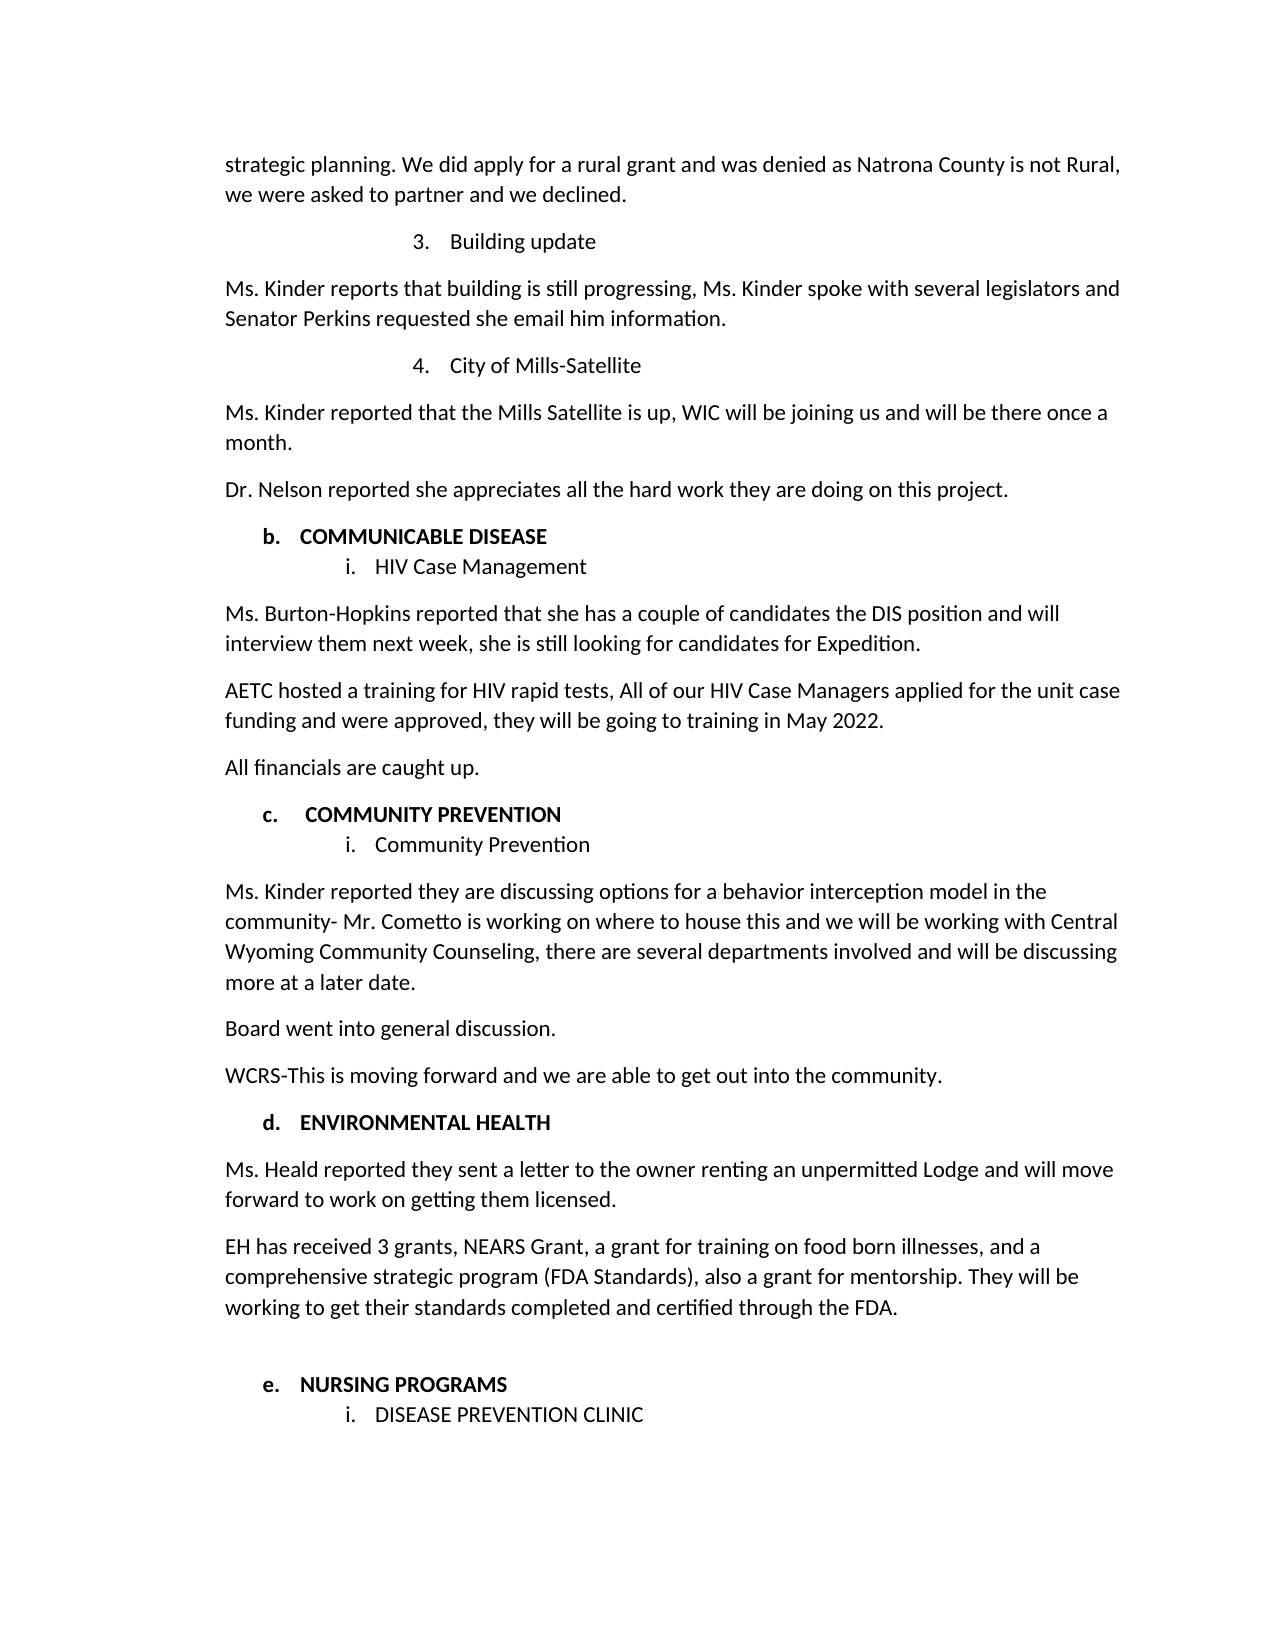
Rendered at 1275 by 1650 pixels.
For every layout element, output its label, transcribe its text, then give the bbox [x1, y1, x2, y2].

text Ms. Kinder reported they are discussing options for a behavior interception model in the community- Mr. Cometto is working on where to house this and we will be working with Central Wyoming Community Counseling, there are several departments involved and will be discussing more at a later date. [225, 877, 1125, 996]
text Dr. Nelson reported she appreciates all the hard work they are doing on this project. [225, 475, 1125, 503]
text Board went into general discussion. [225, 1014, 1125, 1043]
list COMMUNICABLE DISEASE [262, 522, 1125, 550]
text EH has received 3 grants, NEARS Grant, a grant for training on food born illnesses, and a comprehensive strategic program (FDA Standards), also a grant for mentorship. They will be working to get their standards completed and certified through the FDA. [225, 1232, 1125, 1321]
text All financials are caught up. [225, 753, 1125, 781]
text WCRS-This is moving forward and we are able to get out into the community. [225, 1061, 1125, 1089]
list NURSING PROGRAMS [262, 1370, 1125, 1398]
list City of Mills-Satellite [412, 351, 1125, 379]
text Ms. Kinder reports that building is still progressing, Ms. Kinder spoke with several legislators and Senator Perkins requested she email him information. [225, 274, 1125, 332]
text Ms. Kinder reported that the Mills Satellite is up, WIC will be joining us and will be there once a month. [225, 398, 1125, 456]
list HIV Case Management [356, 552, 1125, 580]
text Ms. Heald reported they sent a letter to the owner renting an unpermitted Lodge and will move forward to work on getting them licensed. [225, 1155, 1125, 1213]
list DISEASE PREVENTION CLINIC [356, 1400, 1125, 1428]
list Community Prevention [356, 830, 1125, 858]
text AETC hosted a training for HIV rapid tests, All of our HIV Case Managers applied for the unit case funding and were approved, they will be going to training in May 2022. [225, 676, 1125, 734]
list COMMUNITY PREVENTION [262, 800, 1125, 828]
list ENVIRONMENTAL HEALTH [262, 1108, 1125, 1136]
list Building update [412, 227, 1125, 255]
text Ms. Burton-Hopkins reported that she has a couple of candidates the DIS position and will interview them next week, she is still looking for candidates for Expedition. [225, 599, 1125, 657]
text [225, 150, 1125, 208]
